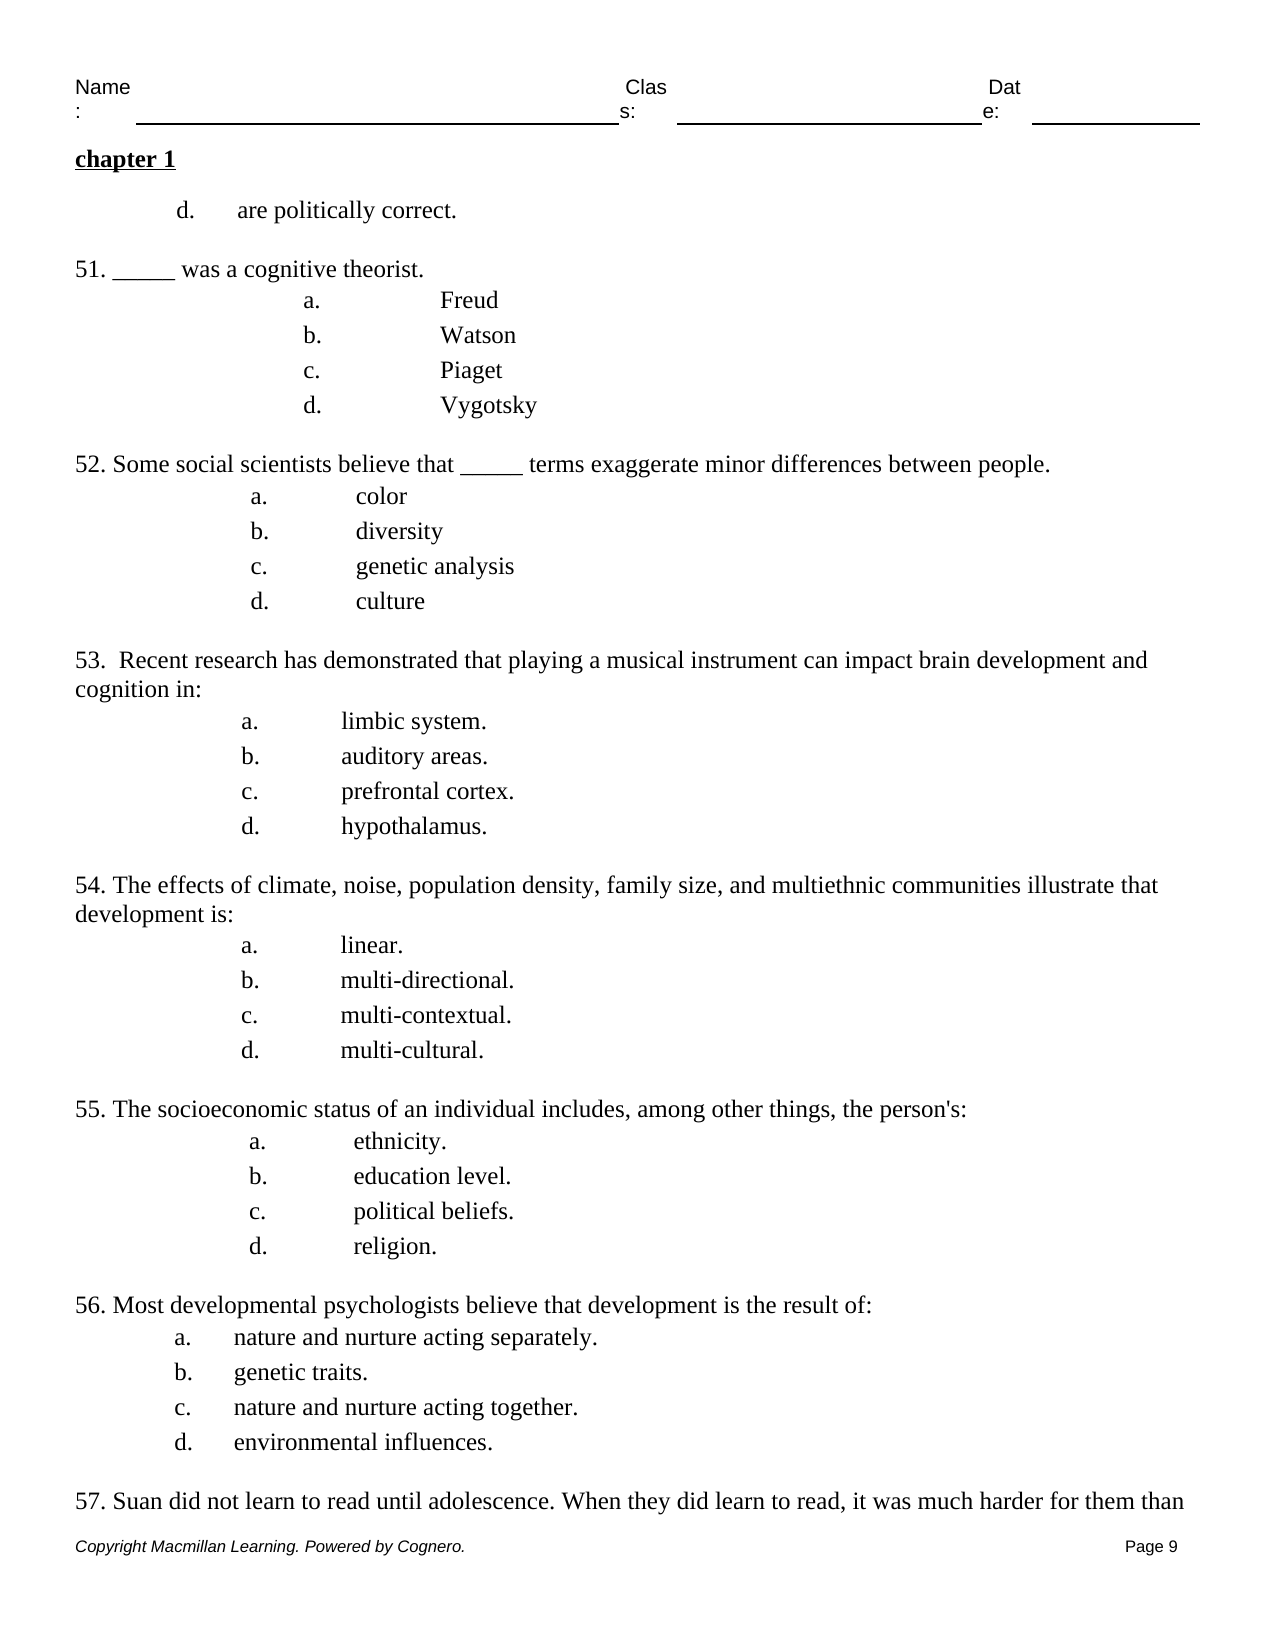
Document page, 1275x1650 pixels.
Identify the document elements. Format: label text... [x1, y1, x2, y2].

table_header 52. Some social scientists believe that _____ terms exaggerate minor differences between people. [75, 450, 1200, 618]
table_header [75, 1486, 1200, 1515]
table_header 56. Most developmental psychologists believe that development is the result of: [75, 1290, 1200, 1459]
table_header 53. Recent research has demonstrated that playing a musical instrument can impact brain development and cognition in: [75, 645, 1200, 843]
table_header 54. The effects of climate, noise, population density, family size, and multiethnic communities illustrate that development is: [75, 870, 1200, 1068]
table_header 51. _____ was a cognitive theorist. [75, 254, 1200, 423]
table_header 55. The socioeconomic status of an individual includes, among other things, the person's: [75, 1095, 1200, 1263]
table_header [75, 192, 1200, 227]
